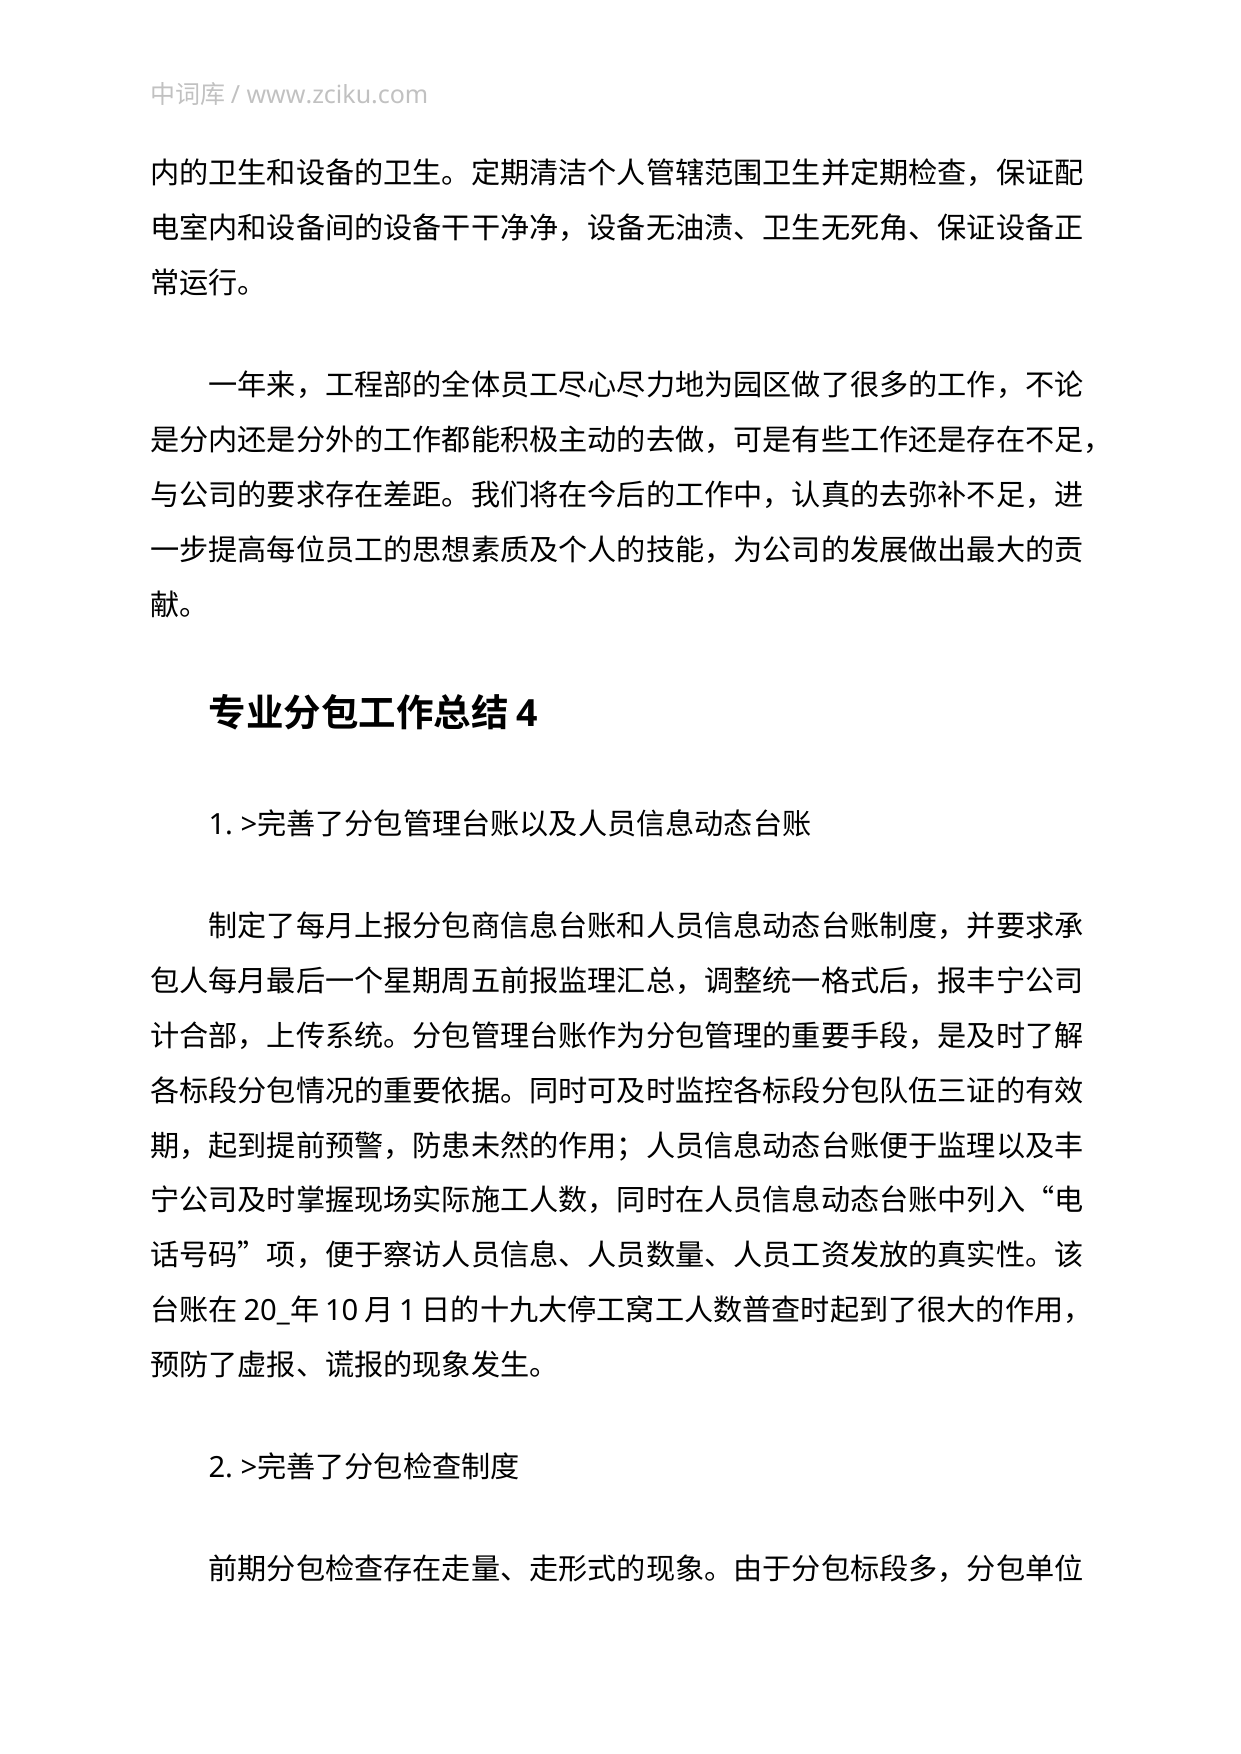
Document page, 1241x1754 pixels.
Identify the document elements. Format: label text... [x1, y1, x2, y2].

text 制定了每月上报分包商信息台账和人员信息动态台账制度，并要求承包人每月最后一个星期周五前报监理汇总，调整统一格式后，报丰宁公司计合部，上传系统。分包管理台账作为分包管理的重要手段，是及时了解各标段分包情况的重要依据。同时可及时监控各标段分包队伍三证的有效期，起到提前预警，防患未然的作用；人员信息动态台账便于监理以及丰宁公司及时掌握现场实际施工人数，同时在人员信息动态台账中列入“电话号码”项，便于察访人员信息、人员数量、人员工资发放的真实性。该台账在20_年10月1日的十九大停工窝工人数普查时起到了很大的作用，预防了虚报、谎报的现象发生。 [150, 902, 1090, 1384]
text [150, 150, 1090, 302]
text 一年来，工程部的全体员工尽心尽力地为园区做了很多的工作，不论是分内还是分外的工作都能积极主动的去做，可是有些工作还是存在不足，与公司的要求存在差距。我们将在今后的工作中，认真的去弥补不足，进一步提高每位员工的思想素质及个人的技能，为公司的发展做出最大的贡献。 [150, 362, 1090, 623]
text 2. >完善了分包检查制度 [150, 1443, 1090, 1486]
text 专业分包工作总结4 [150, 683, 1090, 737]
text 1. >完善了分包管理台账以及人员信息动态台账 [150, 801, 1090, 843]
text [150, 1546, 1090, 1588]
